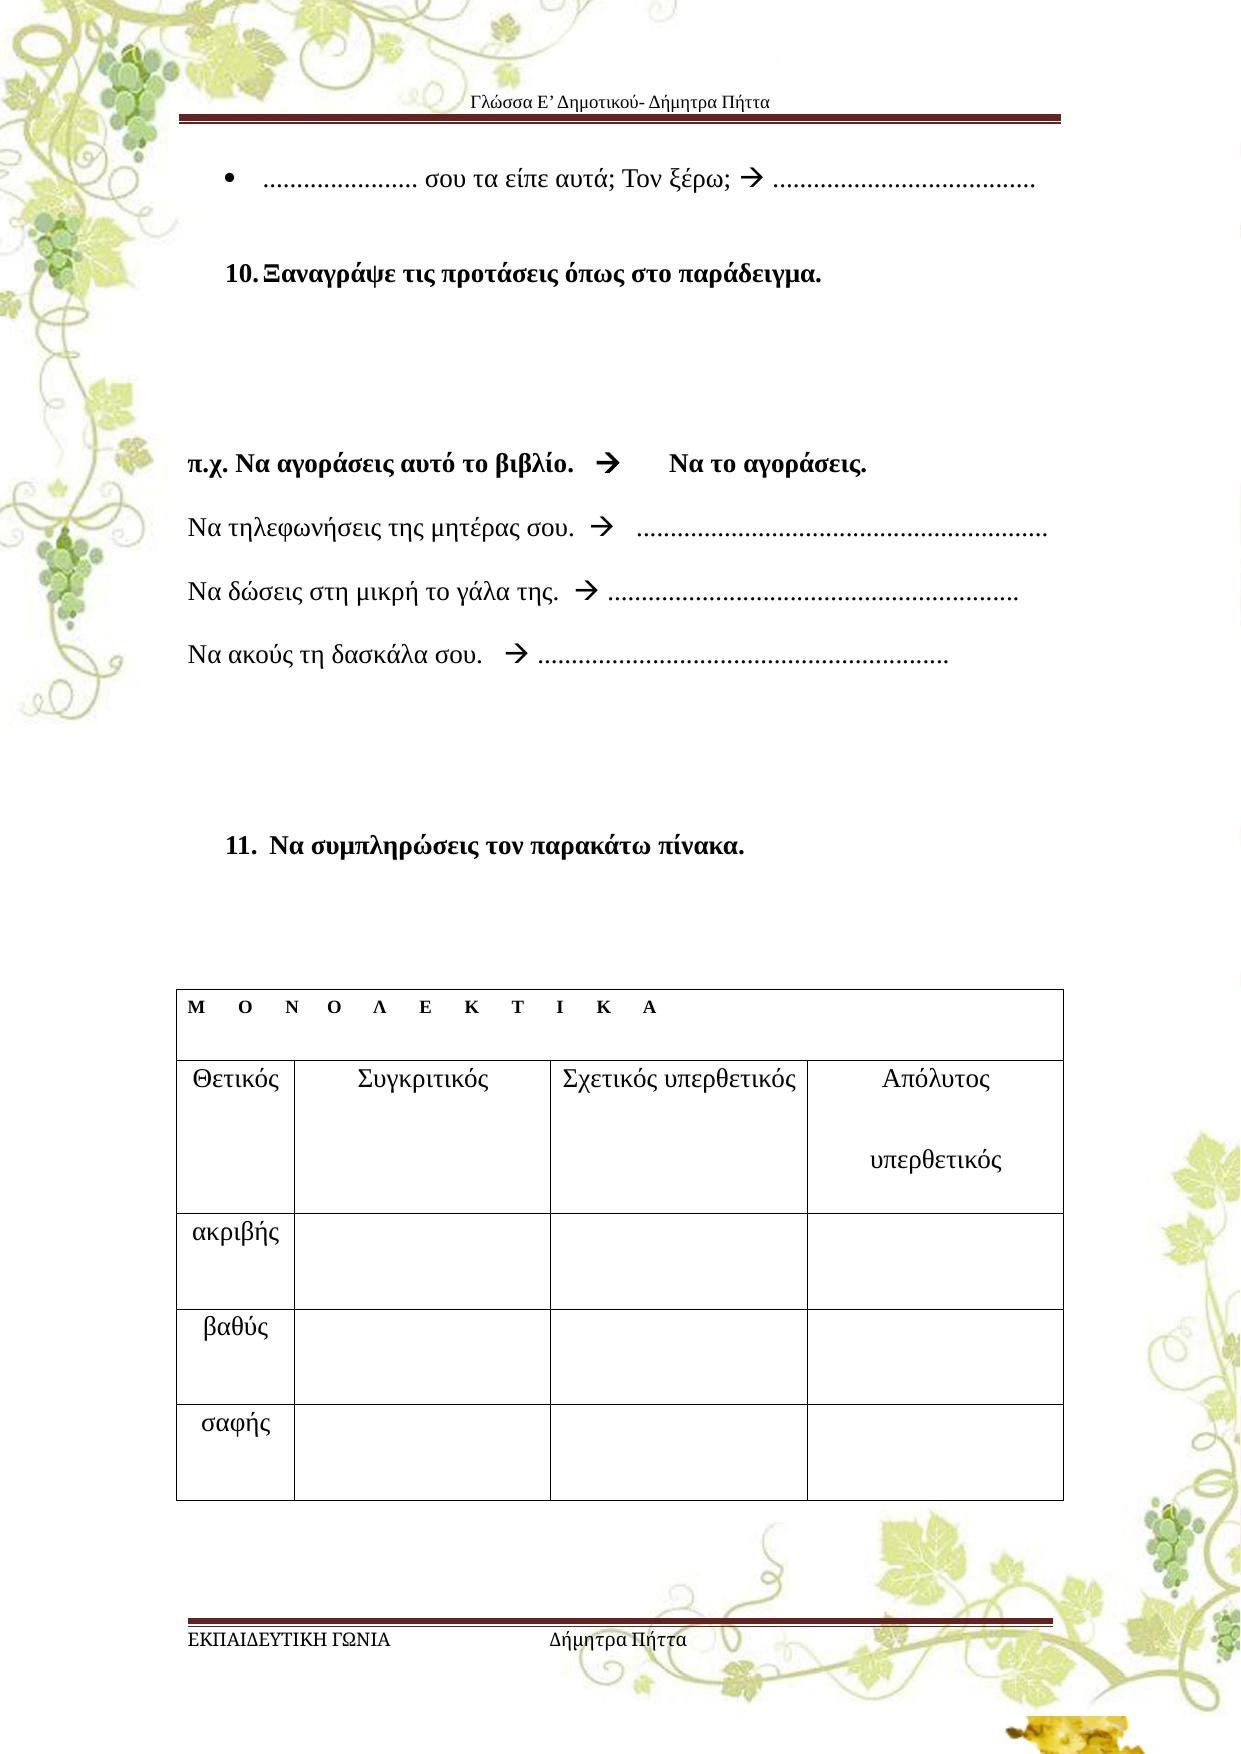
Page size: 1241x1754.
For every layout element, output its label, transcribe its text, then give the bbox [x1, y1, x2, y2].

table_cell [295, 1310, 550, 1404]
table_cell [295, 1214, 550, 1309]
table_cell [551, 1214, 807, 1309]
text Να δώσεις στη μικρή το γάλα της. ............................................................. [187, 574, 1053, 607]
table_cell Συγκριτικός [295, 1061, 550, 1213]
table_cell [808, 1405, 1063, 1500]
table_cell σαφής [177, 1405, 294, 1500]
text Να ακούς τη δασκάλα σου. ............................................................. [187, 638, 1053, 670]
table_cell [808, 1214, 1063, 1309]
list Ξαναγράψε τις προτάσεις όπως στο παράδειγμα. [225, 257, 1053, 289]
table_cell Σχετικός υπερθετικός [551, 1061, 807, 1213]
text π.χ. Να αγοράσεις αυτό το βιβλίο. Να το αγοράσεις. [187, 447, 1053, 479]
list Να συμπληρώσεις τον παρακάτω πίνακα. [225, 829, 1053, 861]
table_cell [808, 1310, 1063, 1404]
table_cell Απόλυτος υπερθετικός [808, 1061, 1063, 1213]
text Να τηλεφωνήσεις της μητέρας σου. ............................................................. [187, 510, 1053, 543]
table_cell [295, 1405, 550, 1500]
table_cell [551, 1405, 807, 1500]
list ....................... σου τα είπε αυτά; Τον ξέρω; ....................................... [225, 162, 1053, 194]
table_cell ακριβής [177, 1214, 294, 1309]
table_cell [551, 1310, 807, 1404]
table_cell Θετικός [177, 1061, 294, 1213]
table_cell βαθύς [177, 1310, 294, 1404]
picture [0, 0, 1241, 1754]
table_header Μ Ο Ν Ο Λ Ε Κ Τ Ι Κ Α [177, 990, 1063, 1060]
